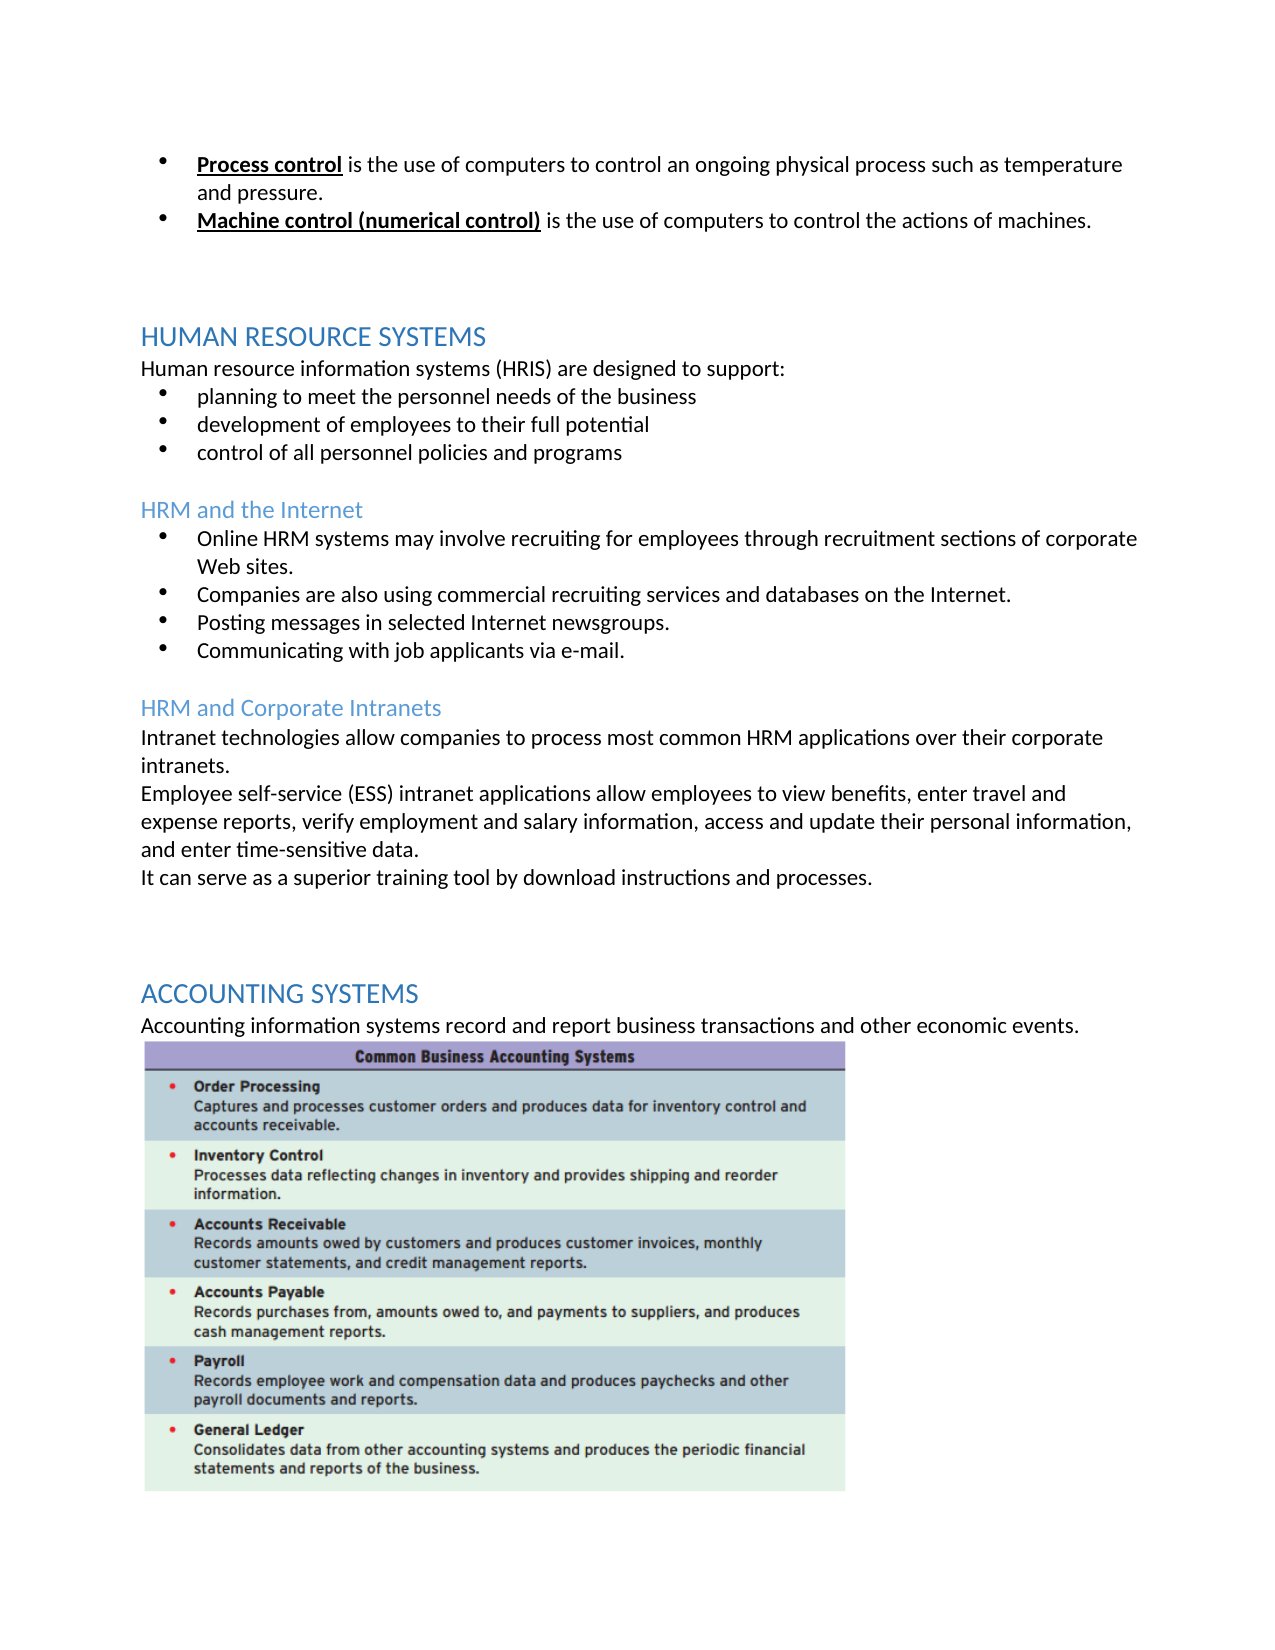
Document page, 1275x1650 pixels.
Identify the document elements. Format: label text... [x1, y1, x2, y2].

text Employee self-service (ESS) intranet applications allow employees to view benefits, enter travel and expense reports, verify employment and salary information, access and update their personal information, and enter time-sensitive data. [141, 779, 1144, 863]
text Accounting information systems record and report business transactions and other economic events. [141, 1011, 1144, 1039]
text ACCOUNTING SYSTEMS [141, 975, 1144, 1011]
text HRM and Corporate Intranets [141, 692, 1144, 723]
text It can serve as a superior training tool by download instructions and processes. [141, 863, 1144, 891]
list planning to meet the personnel needs of the business [159, 382, 1144, 410]
text HUMAN RESOURCE SYSTEMS [141, 318, 1144, 354]
list control of all personnel policies and programs [159, 438, 1144, 466]
picture [140, 1038, 850, 1497]
text HRM and the Internet [141, 494, 1144, 524]
list Machine control (numerical control) is the use of computers to control the actions of machines. [159, 206, 1144, 234]
list Posting messages in selected Internet newsgroups. [159, 608, 1144, 636]
list development of employees to their full potential [159, 410, 1144, 438]
text Intranet technologies allow companies to process most common HRM applications over their corporate intranets. [141, 723, 1144, 779]
list Process control is the use of computers to control an ongoing physical process such as temperature and pressure. [159, 150, 1144, 206]
list Online HRM systems may involve recruiting for employees through recruitment sections of corporate Web sites. [159, 524, 1144, 580]
list Communicating with job applicants via e-mail. [159, 636, 1144, 664]
text Human resource information systems (HRIS) are designed to support: [141, 354, 1144, 382]
list Companies are also using commercial recruiting services and databases on the Internet. [159, 580, 1144, 608]
